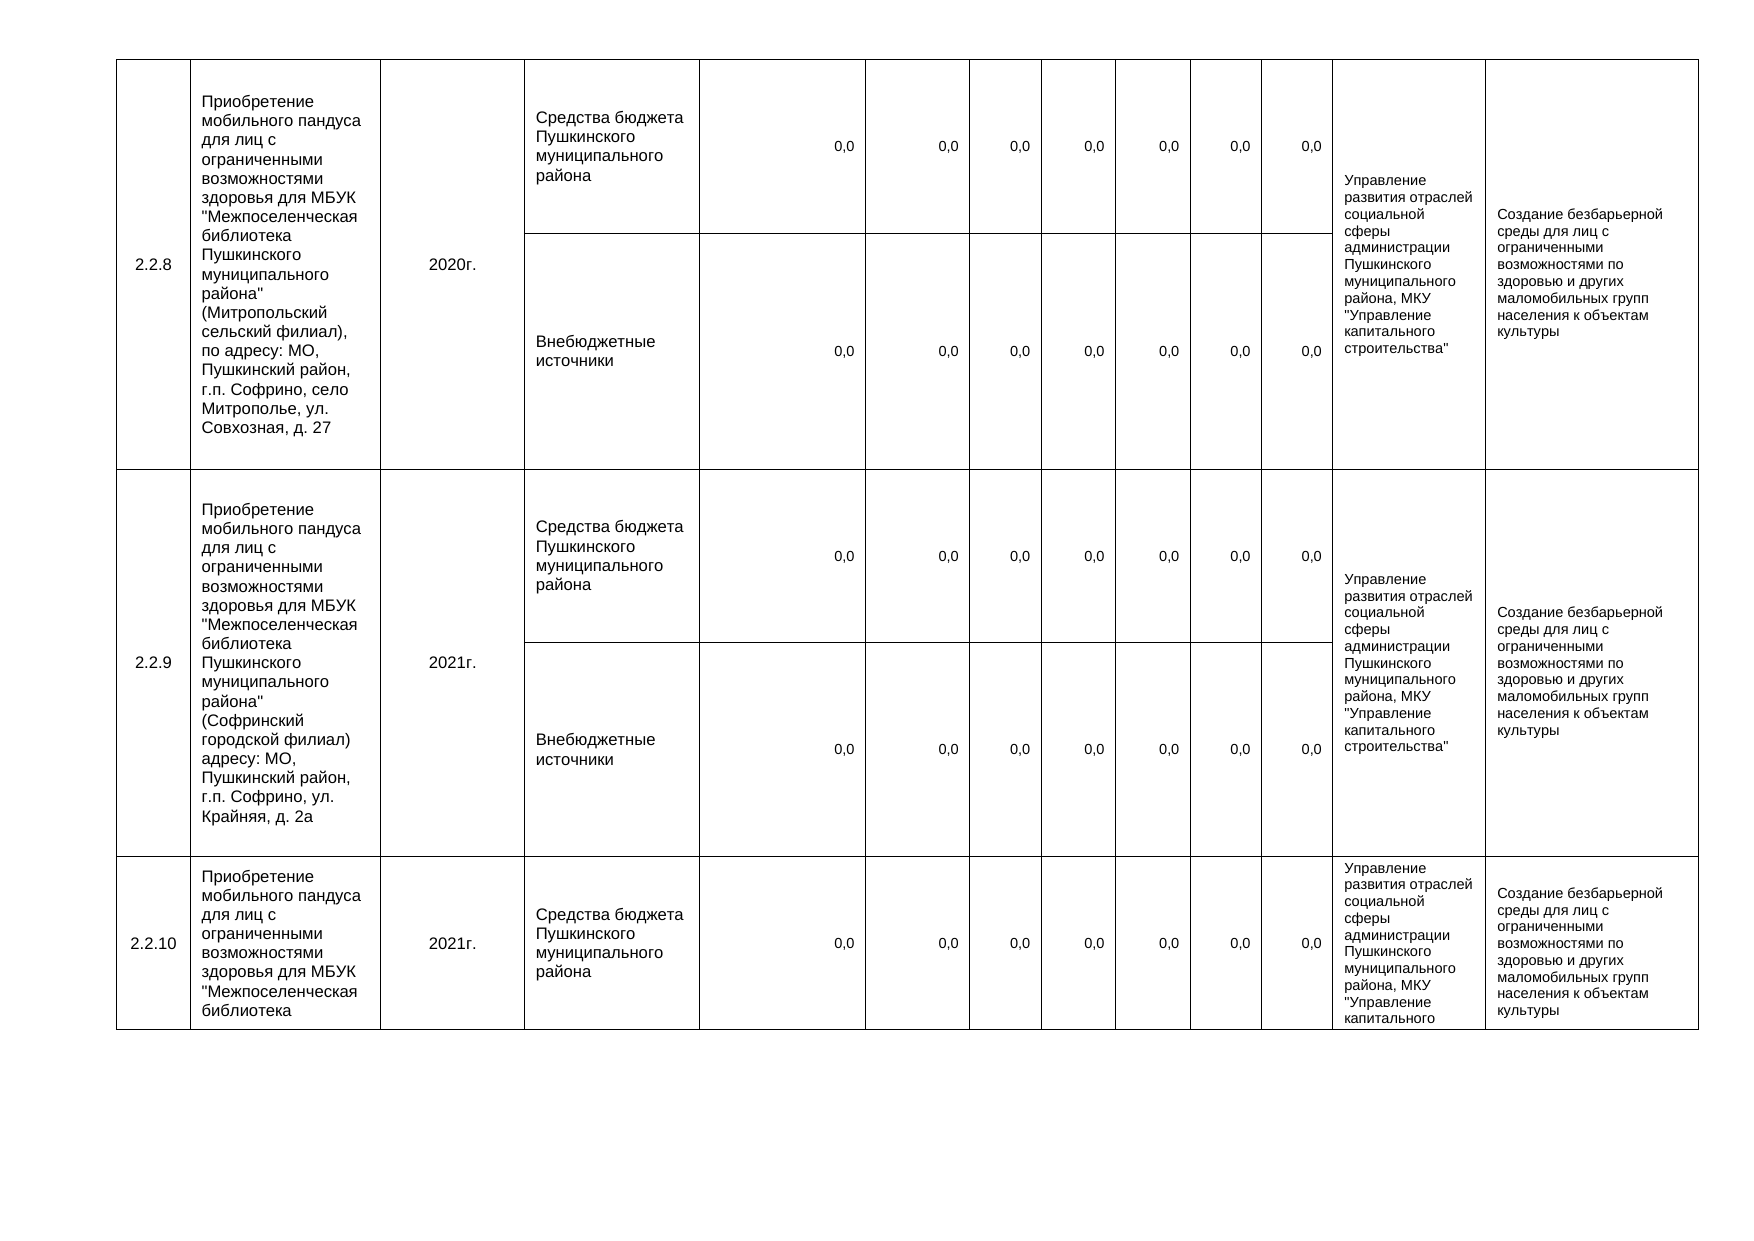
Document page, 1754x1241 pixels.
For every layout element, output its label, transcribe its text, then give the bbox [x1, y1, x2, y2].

table_cell Средства бюджета Пушкинского муниципального района [525, 470, 699, 642]
table_cell 0,0 [970, 234, 1041, 468]
table_cell 0,0 [866, 857, 969, 1029]
table_cell 0,0 [866, 470, 969, 642]
table_cell 0,0 [970, 470, 1041, 642]
table_cell 0,0 [1042, 60, 1115, 232]
table_cell 0,0 [700, 857, 865, 1029]
table_cell 0,0 [1262, 470, 1332, 642]
table_cell 0,0 [1042, 857, 1115, 1029]
table_cell 0,0 [1042, 470, 1115, 642]
table_cell 0,0 [1042, 234, 1115, 468]
table_cell 2021г. [381, 470, 524, 856]
table_cell Внебюджетные источники [525, 234, 699, 468]
table_cell Средства бюджета Пушкинского муниципального района [525, 857, 699, 1029]
table_cell 0,0 [866, 643, 969, 856]
table_cell 0,0 [866, 60, 969, 232]
table_cell 0,0 [1116, 234, 1190, 468]
table_cell Внебюджетные источники [525, 643, 699, 856]
table_cell 0,0 [970, 60, 1041, 232]
table_cell 0,0 [1116, 857, 1190, 1029]
table_cell 0,0 [1191, 470, 1261, 642]
table_cell 0,0 [700, 643, 865, 856]
table_cell 0,0 [1262, 60, 1332, 232]
table_cell 0,0 [1116, 60, 1190, 232]
table_cell 0,0 [1116, 470, 1190, 642]
table_cell 0,0 [700, 60, 865, 232]
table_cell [525, 60, 699, 232]
table_cell Приобретение мобильного пандуса для лиц с ограниченными возможностями здоровья для МБУК "Межпоселенческая библиотека Пушкинского муниципального района" (Митропольский сельский филиал), по адресу: МО, Пушкинский район, г.п. Софрино, село Митрополье, ул. Совхозная, д. 27 [191, 60, 380, 468]
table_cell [1486, 857, 1698, 1029]
table_cell Управление развития отраслей социальной сферы администрации Пушкинского муниципального района, МКУ "Управление капитального строительства" [1333, 60, 1485, 468]
table_cell Приобретение мобильного пандуса для лиц с ограниченными возможностями здоровья для МБУК "Межпоселенческая библиотека Пушкинского муниципального района" (Софринский городской филиал) адресу: МО, Пушкинский район, г.п. Софрино, ул. Крайняя, д. 2а [191, 470, 380, 856]
table_cell 0,0 [1191, 857, 1261, 1029]
table_cell 0,0 [1191, 234, 1261, 468]
table_cell 2.2.10 [117, 857, 190, 1029]
table_cell 0,0 [970, 643, 1041, 856]
table_cell 0,0 [700, 470, 865, 642]
table_cell 2021г. [381, 857, 524, 1029]
table_cell 0,0 [1262, 643, 1332, 856]
table_cell 0,0 [970, 857, 1041, 1029]
table_cell Создание безбарьерной среды для лиц с ограниченными возможностями по здоровью и других маломобильных групп населения к объектам культуры [1486, 470, 1698, 856]
table_cell 0,0 [1042, 643, 1115, 856]
table_cell 0,0 [1262, 857, 1332, 1029]
table_cell 0,0 [1191, 643, 1261, 856]
table_cell 0,0 [700, 234, 865, 468]
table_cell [191, 857, 380, 1029]
table_cell 0,0 [1191, 60, 1261, 232]
table_cell 0,0 [866, 234, 969, 468]
table_cell 2.2.8 [117, 60, 190, 468]
table_cell 0,0 [1262, 234, 1332, 468]
table_cell Управление развития отраслей социальной сферы администрации Пушкинского муниципального района, МКУ "Управление капитального строительства" [1333, 470, 1485, 856]
table_cell 2020г. [381, 60, 524, 468]
table_cell 2.2.9 [117, 470, 190, 856]
table_cell 0,0 [1116, 643, 1190, 856]
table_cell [1486, 60, 1698, 468]
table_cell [1333, 857, 1485, 1029]
